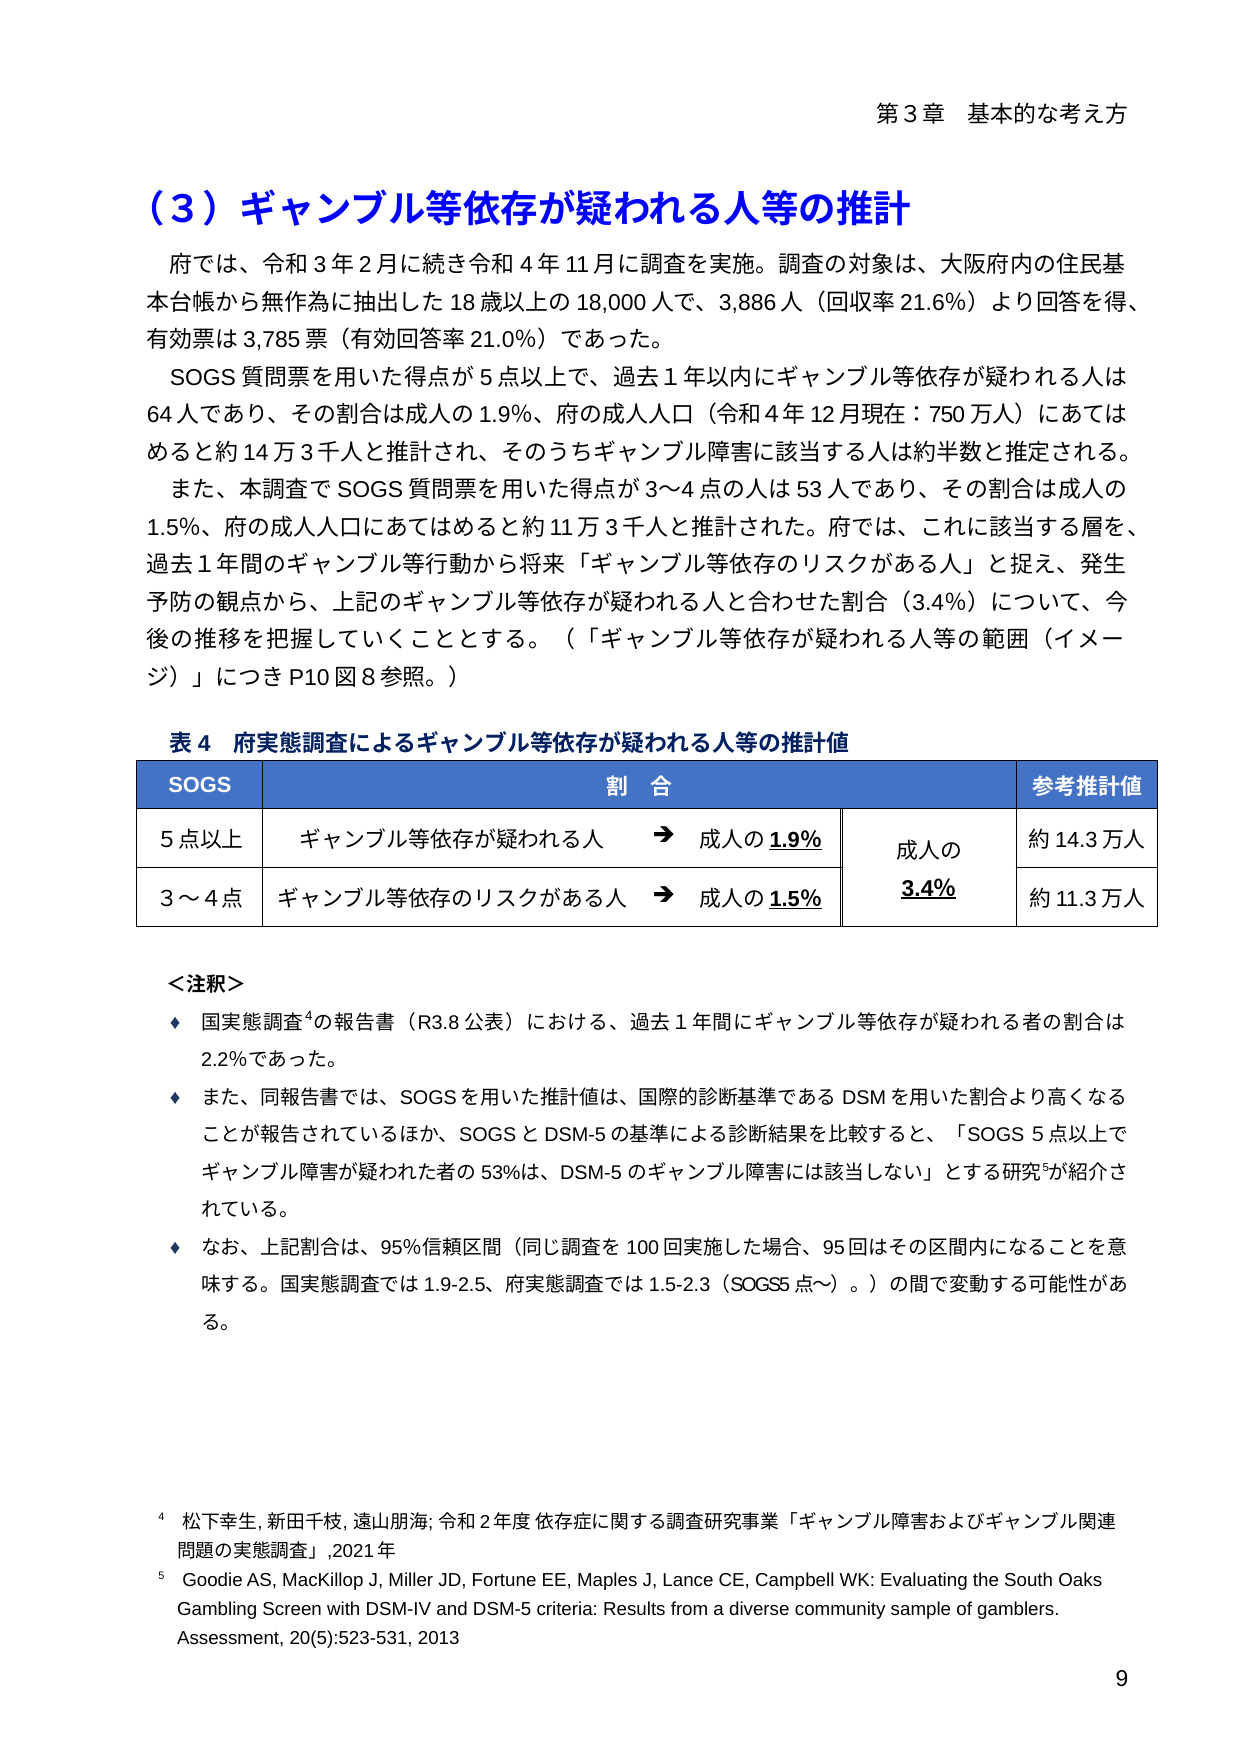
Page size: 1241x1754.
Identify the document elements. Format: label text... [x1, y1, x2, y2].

table_cell 約11.3万人 [1017, 868, 1157, 926]
text 府では、令和3年2月に続き令和4年11月に調査を実施。調査の対象は、大阪府内の住民基本台帳から無作為に抽出した18歳以上の18,000人で、3,886人（回収率21.6％）より回答を得、有効票は3,785票（有効回答率21.0％）であった。 [147, 244, 1128, 356]
subtitle （３）ギャンブル等依存が疑われる人等の推計 [127, 169, 1128, 244]
table_cell ３～４点 [137, 868, 262, 926]
text 表 4 府実態調査によるギャンブル等依存が疑われる人等の推計値 [147, 723, 1128, 760]
table_cell ５点以上 [137, 809, 262, 867]
table_cell 約14.3万人 [1017, 809, 1157, 867]
text SOGS質問票を用いた得点が5点以上で、過去１年以内にギャンブル等依存が疑われる人は64人であり、その割合は成人の1.9％、府の成人人口（令和４年12月現在：750万人）にあてはめると約14万3千人と推計され、そのうちギャンブル障害に該当する人は約半数と推定される。 [147, 356, 1128, 469]
list また、同報告書では、SOGSを用いた推計値は、国際的診断基準であるDSMを用いた割合より高くなることが報告されているほか、SOGSとDSM-5の基準による診断結果を比較すると、「SOGS５点以上でギャンブル障害が疑われた者の53%は、DSM-5 のギャンブル障害には該当しない」とする研究が紹介されている。 [169, 1077, 1128, 1227]
text また、本調査でSOGS質問票を用いた得点が3～4点の人は53人であり、その割合は成人の1.5％、府の成人人口にあてはめると約11万3千人と推計された。府では、これに該当する層を、過去１年間のギャンブル等行動から将来「ギャンブル等依存のリスクがある人」と捉え、発生予防の観点から、上記のギャンブル等依存が疑われる人と合わせた割合（3.4％）について、今後の推移を把握していくこととする。（「ギャンブル等依存が疑われる人等の範囲（イメージ）」につきP10図８参照。） [147, 469, 1128, 694]
table_cell 成人の1.9％ [688, 809, 840, 867]
list なお、上記割合は、95％信頼区間（同じ調査を100回実施した場合、95回はその区間内になることを意味する。国実態調査では1.9-2.5、府実態調査では1.5-2.3（SOGS5点～）。）の間で変動する可能性がある。 [169, 1227, 1128, 1339]
table_header 割 合 [263, 761, 1016, 808]
list 国実態調査の報告書（R3.8公表）における、過去１年間にギャンブル等依存が疑われる者の割合は2.2％であった。 [169, 1002, 1128, 1077]
table_cell [641, 809, 688, 867]
table_header SOGS [137, 761, 262, 808]
table_cell 成人の1.5％ [688, 868, 840, 926]
table_cell ギャンブル等依存が疑われる人 [263, 809, 641, 867]
table_header 参考推計値 [1017, 761, 1157, 808]
table_cell 成人の 3.4％ [843, 809, 1016, 926]
table_cell [641, 868, 688, 926]
table_cell ギャンブル等依存のリスクがある人 [263, 868, 641, 926]
text ＜注釈＞ [147, 964, 1128, 1002]
